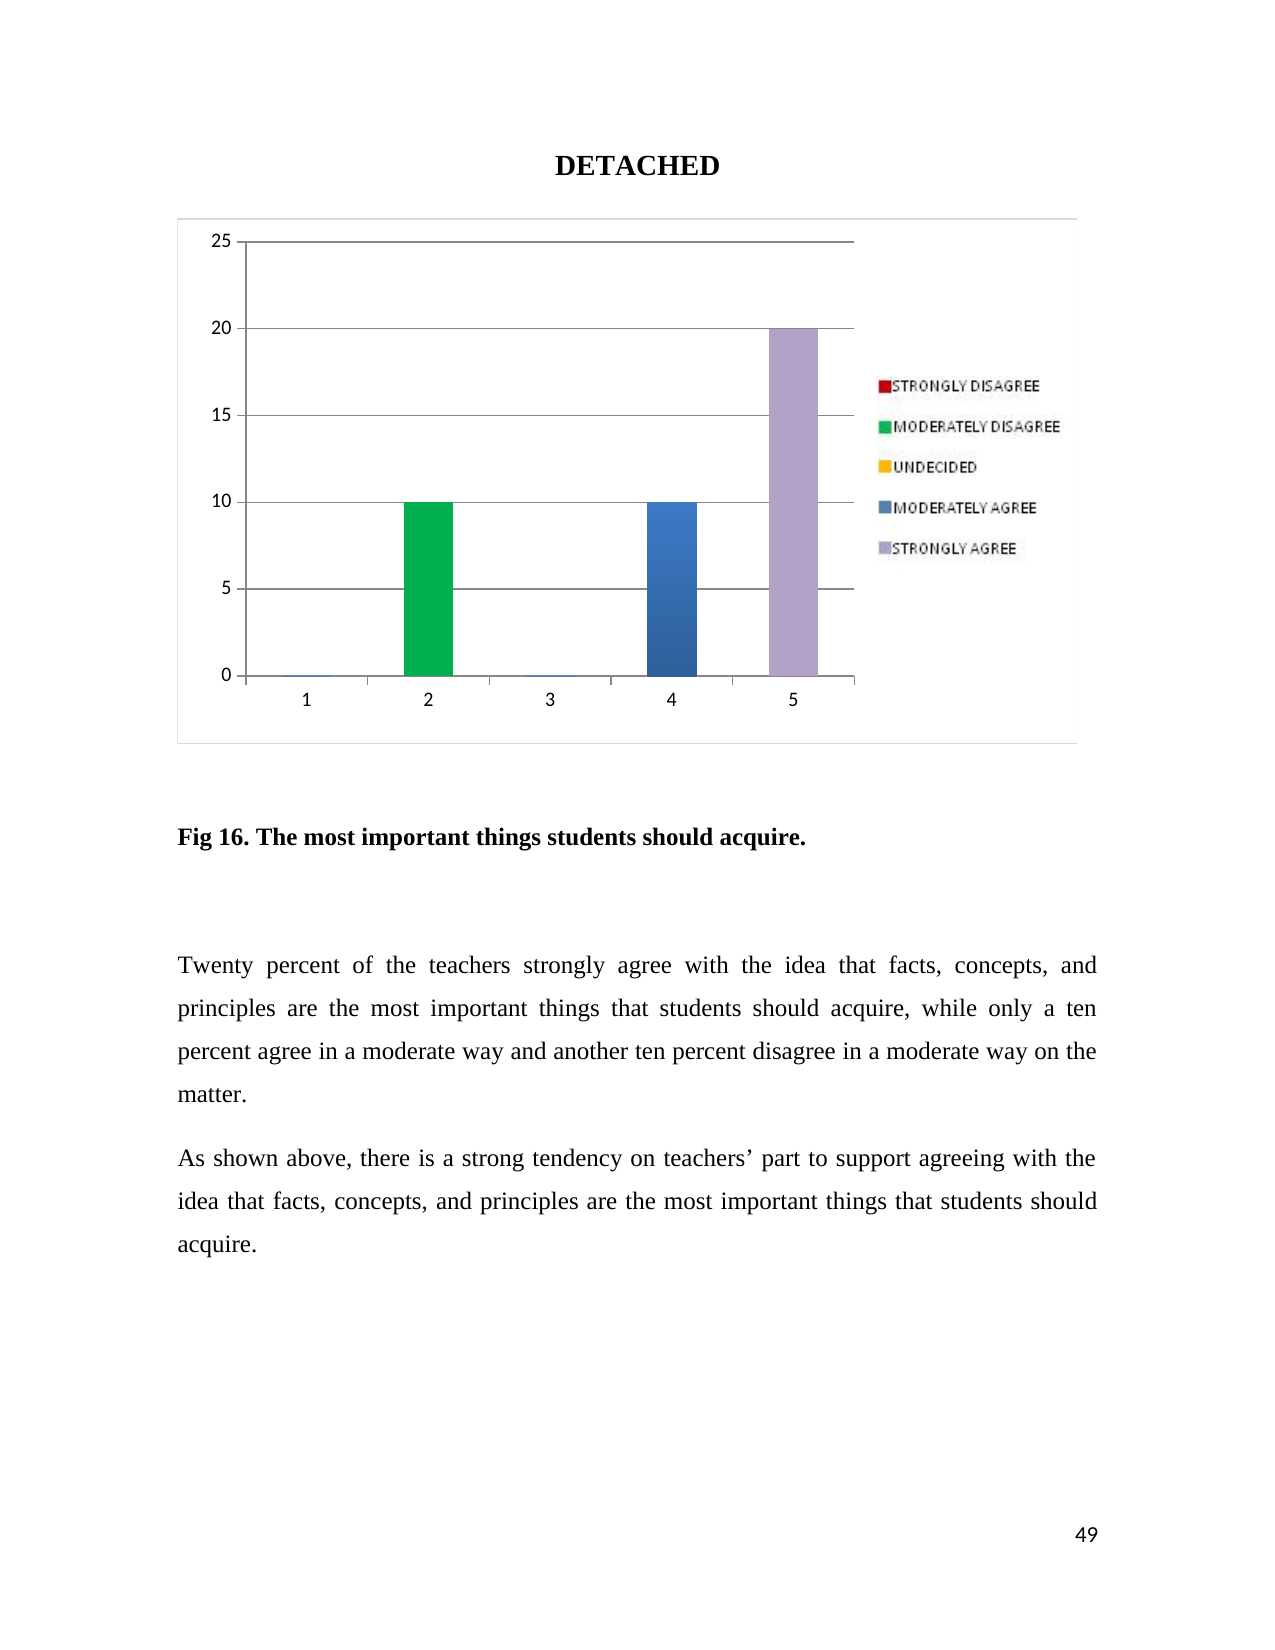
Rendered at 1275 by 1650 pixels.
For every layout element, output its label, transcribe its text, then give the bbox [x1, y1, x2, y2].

text DETACHED [177, 148, 1098, 181]
text As shown above, there is a strong tendency on teachers’ part to support agreeing with the idea that facts, concepts, and principles are the most important things that students should acquire. [177, 1143, 1098, 1258]
text Fig 16. The most important things students should acquire. [177, 822, 1098, 851]
text Twenty percent of the teachers strongly agree with the idea that facts, concepts, and principles are the most important things that students should acquire, while only a ten percent agree in a moderate way and another ten percent disagree in a moderate way on the matter. [177, 950, 1098, 1108]
picture [876, 376, 1066, 584]
